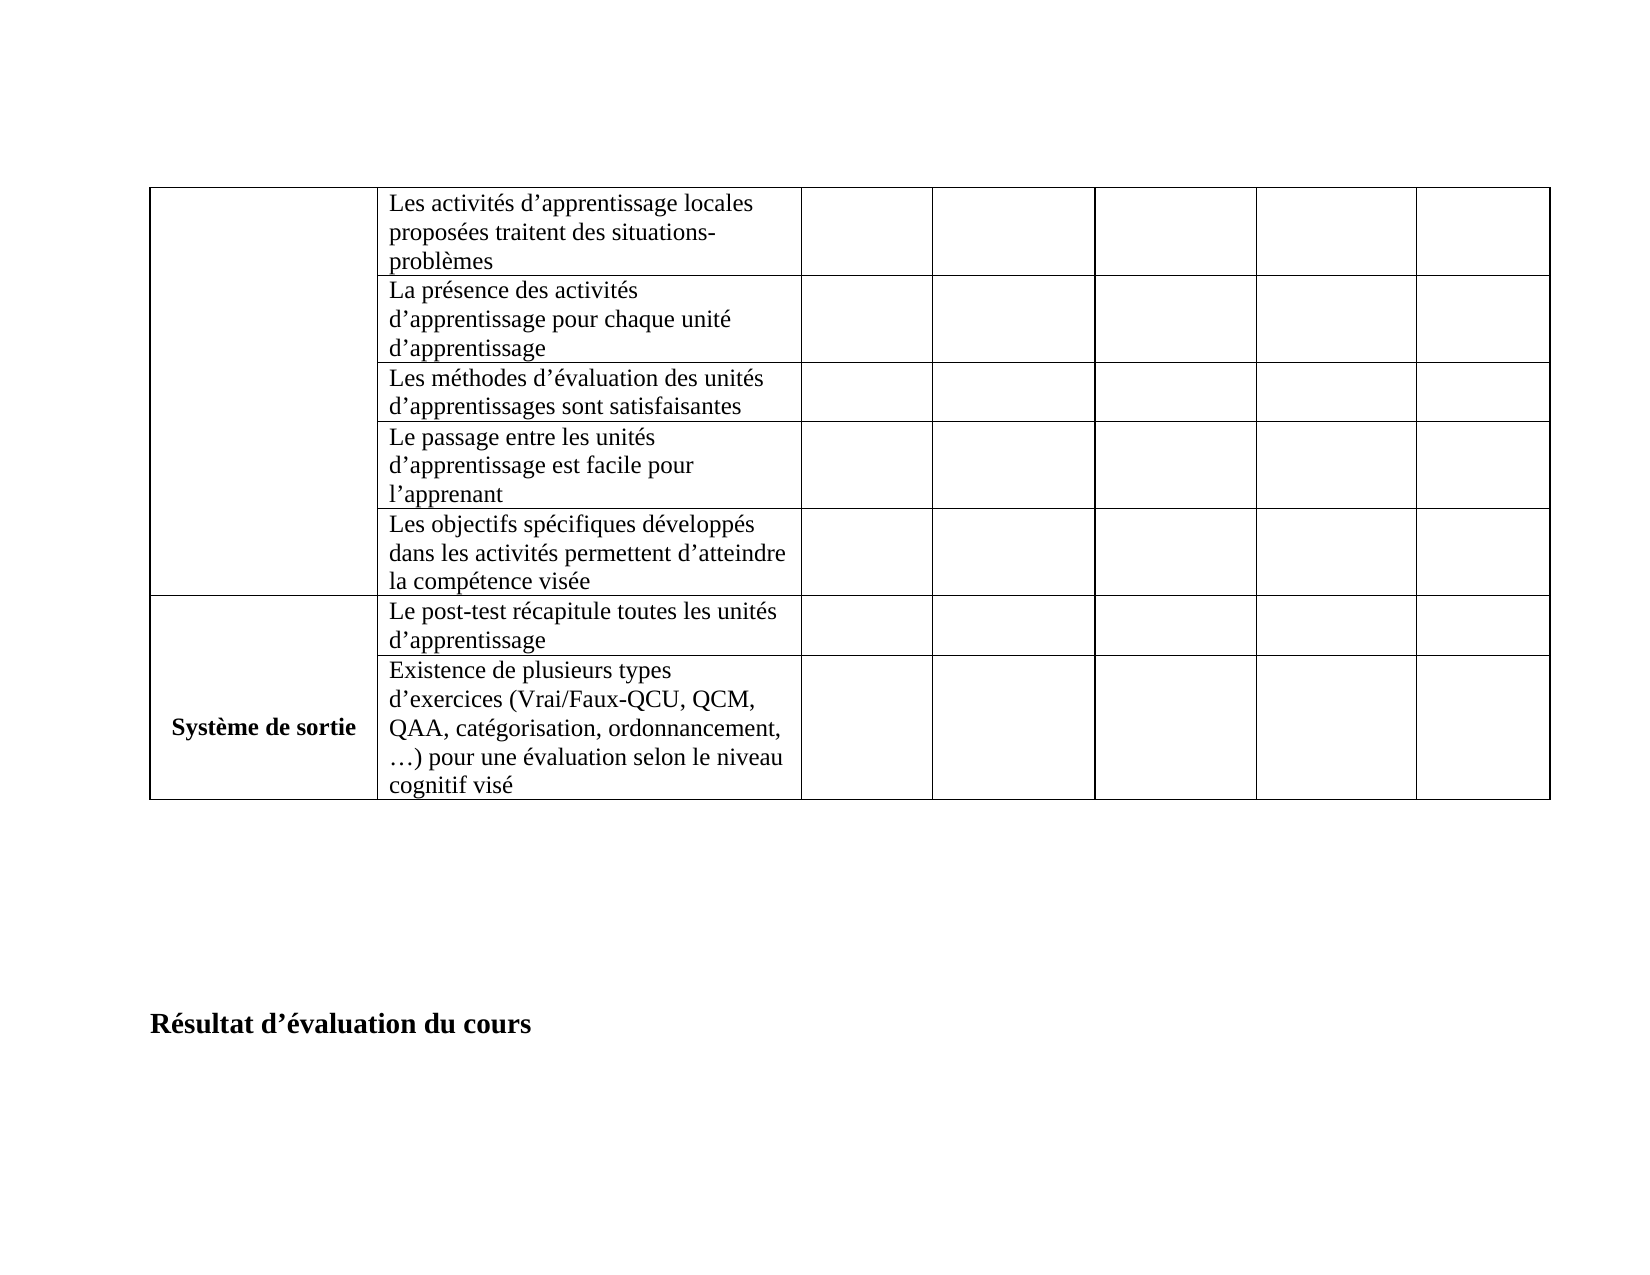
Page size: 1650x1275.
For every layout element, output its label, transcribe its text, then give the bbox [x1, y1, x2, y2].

table_cell [1417, 596, 1549, 654]
table_cell [933, 363, 1094, 421]
table_cell Les méthodes d’évaluation des unités d’apprentissages sont satisfaisantes [378, 363, 801, 421]
table_cell [1096, 363, 1256, 421]
table_cell [1096, 422, 1256, 508]
table_cell [933, 509, 1094, 595]
table_cell [802, 422, 932, 508]
table_cell [933, 276, 1094, 362]
table_cell [1257, 363, 1416, 421]
table_cell [1417, 188, 1549, 274]
table_cell Le passage entre les unités d’apprentissage est facile pour l’apprenant [378, 422, 801, 508]
table_cell Existence de plusieurs types d’exercices (Vrai/Faux-QCU, QCM, QAA, catégorisation, ordonnancement,…) pour une évaluation selon le niveau cognitif visé [378, 656, 801, 799]
table_cell [1257, 188, 1416, 274]
table_cell [802, 596, 932, 654]
table_cell [933, 188, 1094, 274]
table_cell [802, 363, 932, 421]
table_cell [802, 656, 932, 799]
table_cell [1417, 656, 1549, 799]
table_cell [1096, 188, 1256, 274]
table_cell [802, 276, 932, 362]
table_cell [802, 509, 932, 595]
table_cell [1417, 363, 1549, 421]
table_cell La présence des activités d’apprentissage pour chaque unité d’apprentissage [378, 276, 801, 362]
table_cell [1096, 509, 1256, 595]
table_cell [1257, 276, 1416, 362]
table_cell [1096, 656, 1256, 799]
table_cell Les activités d’apprentissage locales proposées traitent des situations-problèmes [378, 188, 801, 274]
table_cell [1257, 509, 1416, 595]
table_cell [1096, 276, 1256, 362]
table_cell Système de sortie [151, 596, 377, 799]
table_cell [1417, 422, 1549, 508]
table_cell [1417, 276, 1549, 362]
table_cell Le post-test récapitule toutes les unités d’apprentissage [378, 596, 801, 654]
table_cell [1257, 422, 1416, 508]
table_cell [1417, 509, 1549, 595]
table_cell [933, 656, 1094, 799]
table_cell [1257, 596, 1416, 654]
table_cell [1096, 596, 1256, 654]
table_cell [933, 596, 1094, 654]
table_cell Les objectifs spécifiques développés dans les activités permettent d’atteindre la compétence visée [378, 509, 801, 595]
text Résultat d’évaluation du cours [150, 1007, 1500, 1040]
table_cell [933, 422, 1094, 508]
table_cell [1257, 656, 1416, 799]
table_cell [802, 188, 932, 274]
